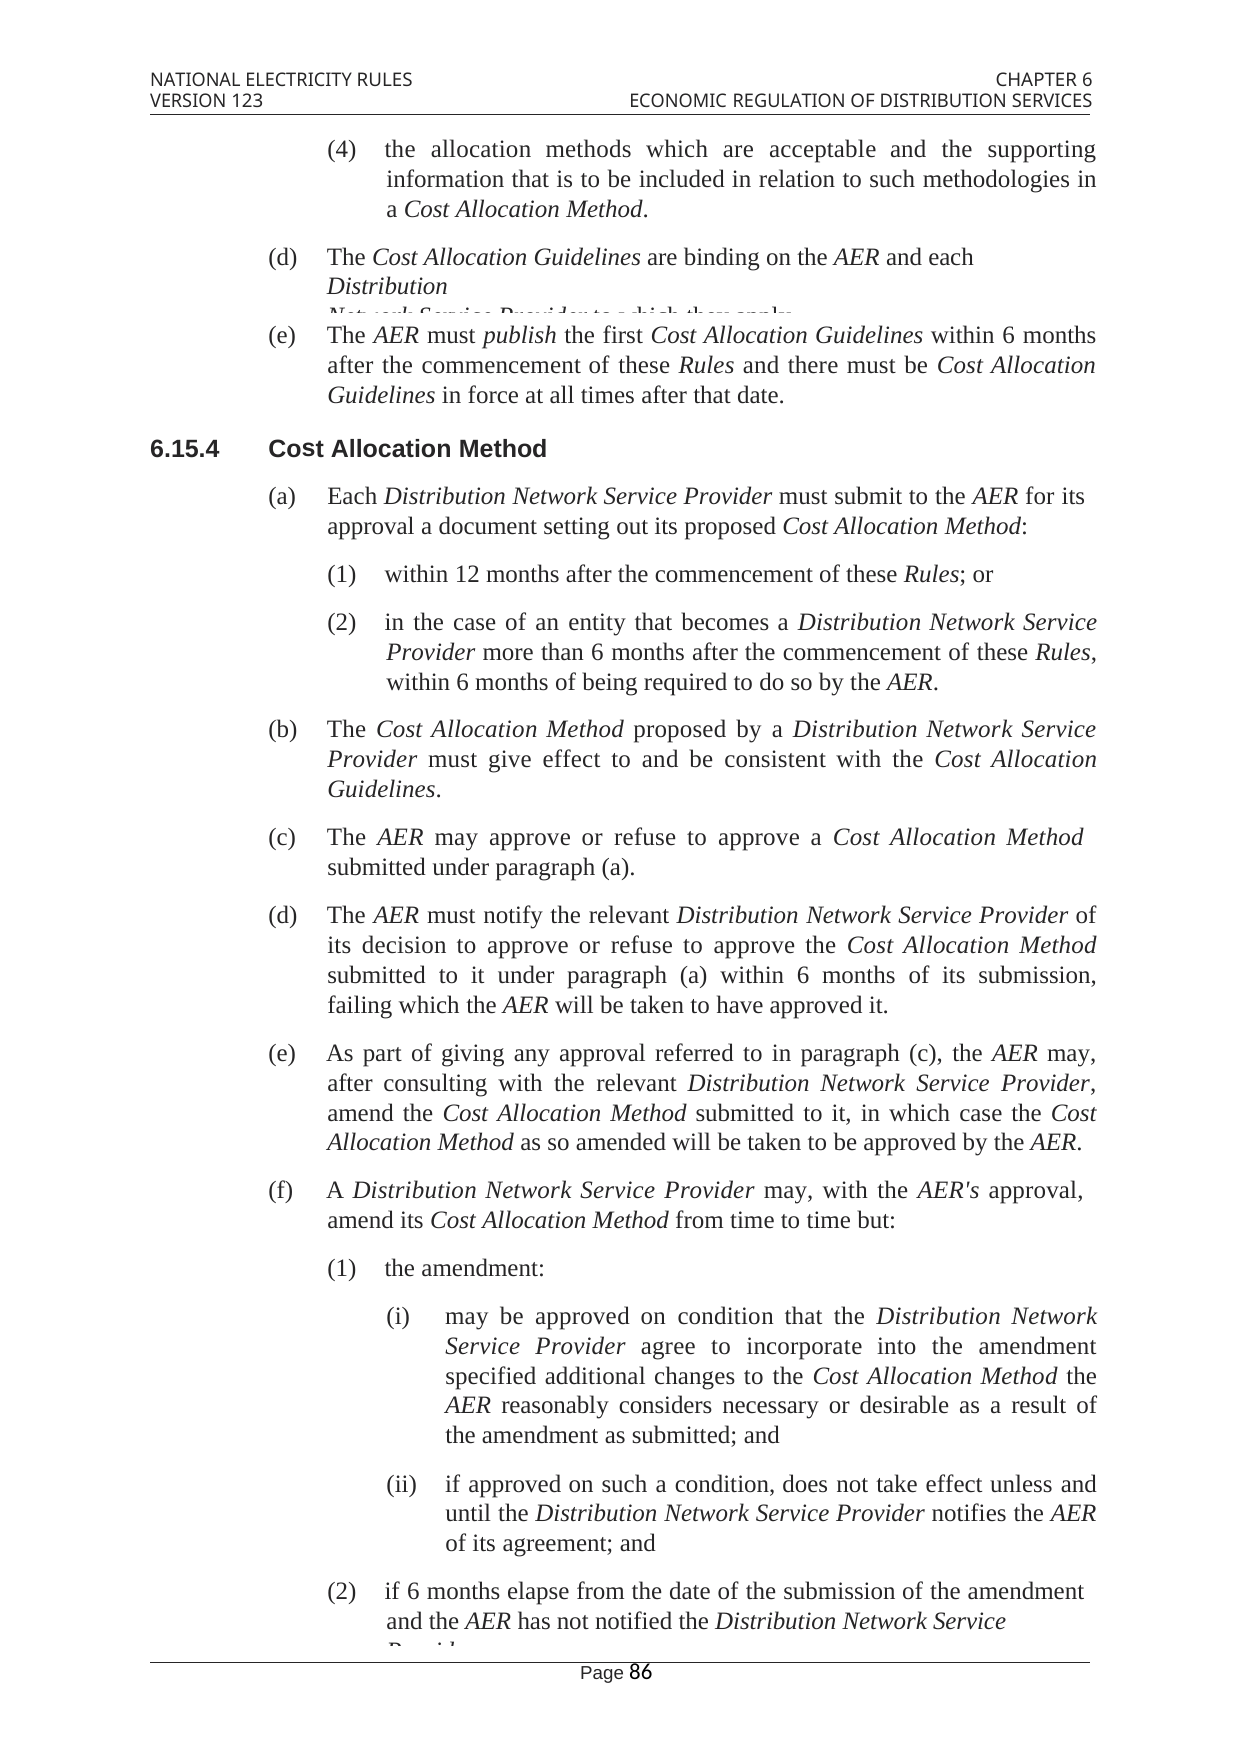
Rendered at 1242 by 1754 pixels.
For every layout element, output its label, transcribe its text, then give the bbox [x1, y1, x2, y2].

text s [301, 433, 1110, 462]
